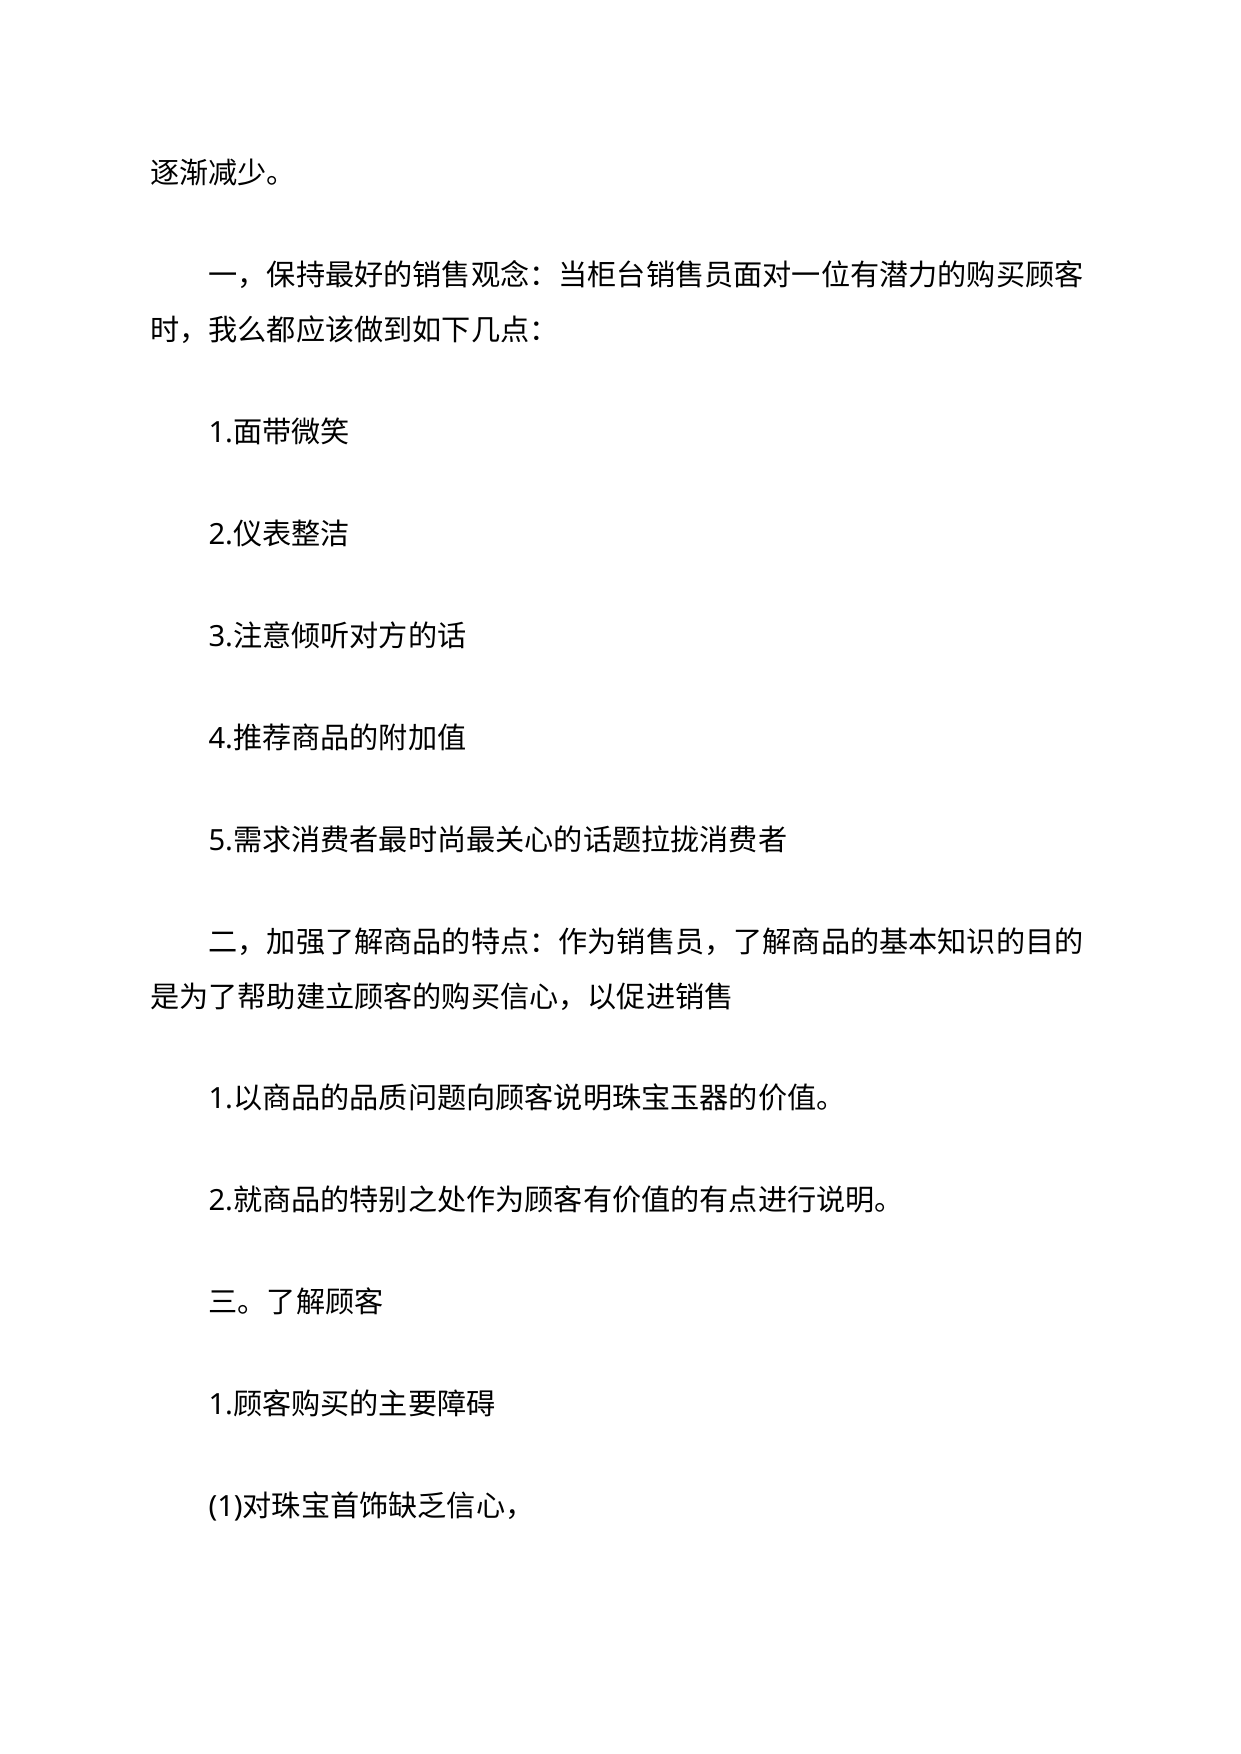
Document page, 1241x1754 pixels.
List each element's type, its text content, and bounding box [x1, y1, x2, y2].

text 三。了解顾客 [150, 1279, 1090, 1321]
text 一，保持最好的销售观念：当柜台销售员面对一位有潜力的购买顾客时，我么都应该做到如下几点： [150, 252, 1090, 349]
text 2.仪表整洁 [150, 510, 1090, 553]
text 4.推荐商品的附加值 [150, 714, 1090, 757]
text 二，加强了解商品的特点：作为销售员，了解商品的基本知识的目的是为了帮助建立顾客的购买信心，以促进销售 [150, 918, 1090, 1016]
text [150, 150, 1090, 192]
text 2.就商品的特别之处作为顾客有价值的有点进行说明。 [150, 1177, 1090, 1219]
text 1.顾客购买的主要障碍 [150, 1381, 1090, 1423]
text 1.面带微笑 [150, 408, 1090, 451]
text (1)对珠宝首饰缺乏信心， [150, 1483, 1090, 1525]
text 5.需求消费者最时尚最关心的话题拉拢消费者 [150, 816, 1090, 859]
text 1.以商品的品质问题向顾客说明珠宝玉器的价值。 [150, 1075, 1090, 1117]
text 3.注意倾听对方的话 [150, 612, 1090, 655]
